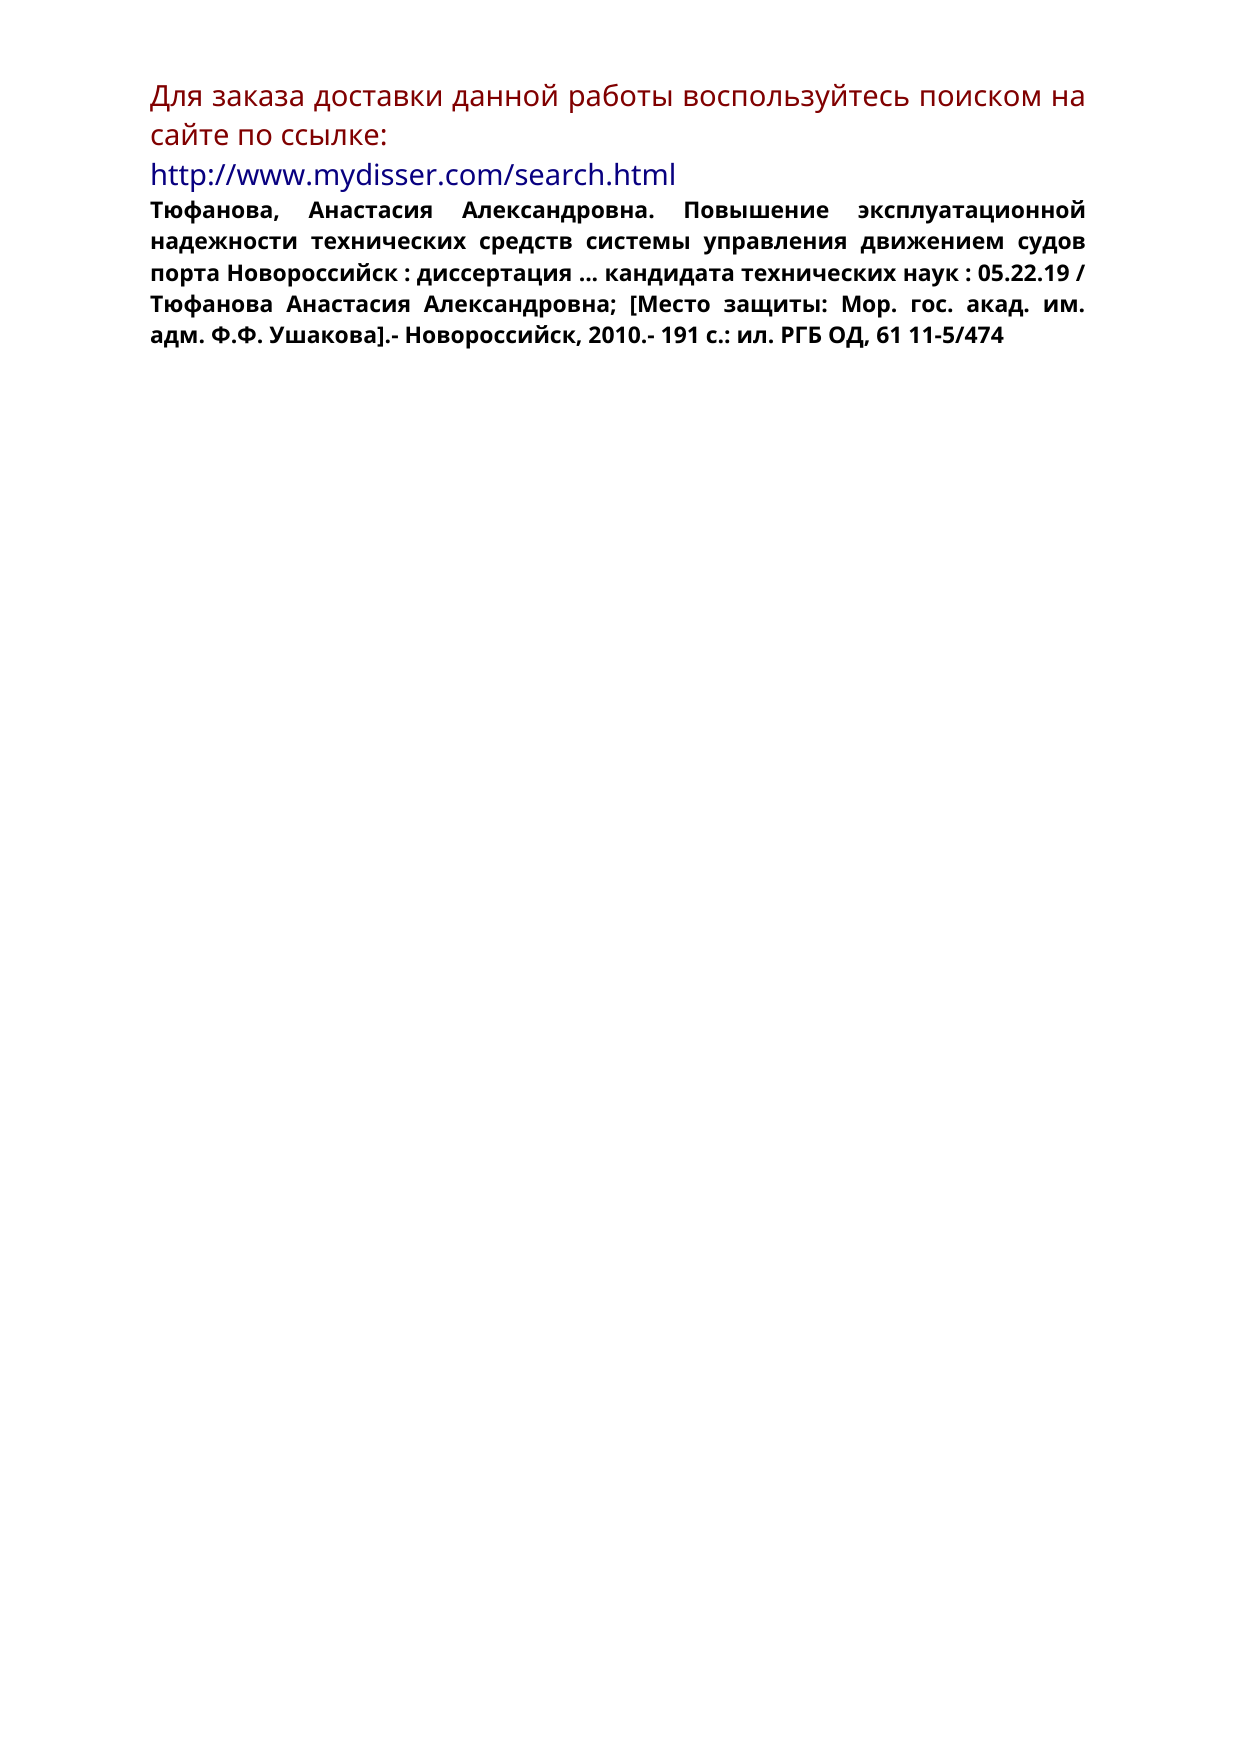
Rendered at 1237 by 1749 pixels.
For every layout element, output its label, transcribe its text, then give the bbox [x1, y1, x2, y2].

text Тюфанова, Анастасия Александровна. Повышение эксплуатационной надежности технических средств системы управления движением судов порта Новороссийск : диссертация ... кандидата технических наук : 05.22.19 / Тюфанова Анастасия Александровна; [Место защиты: Мор. гос. акад. им. адм. Ф.Ф. Ушакова].- Новороссийск, 2010.- 191 с.: ил. РГБ ОД, 61 11-5/474 [150, 194, 1086, 350]
